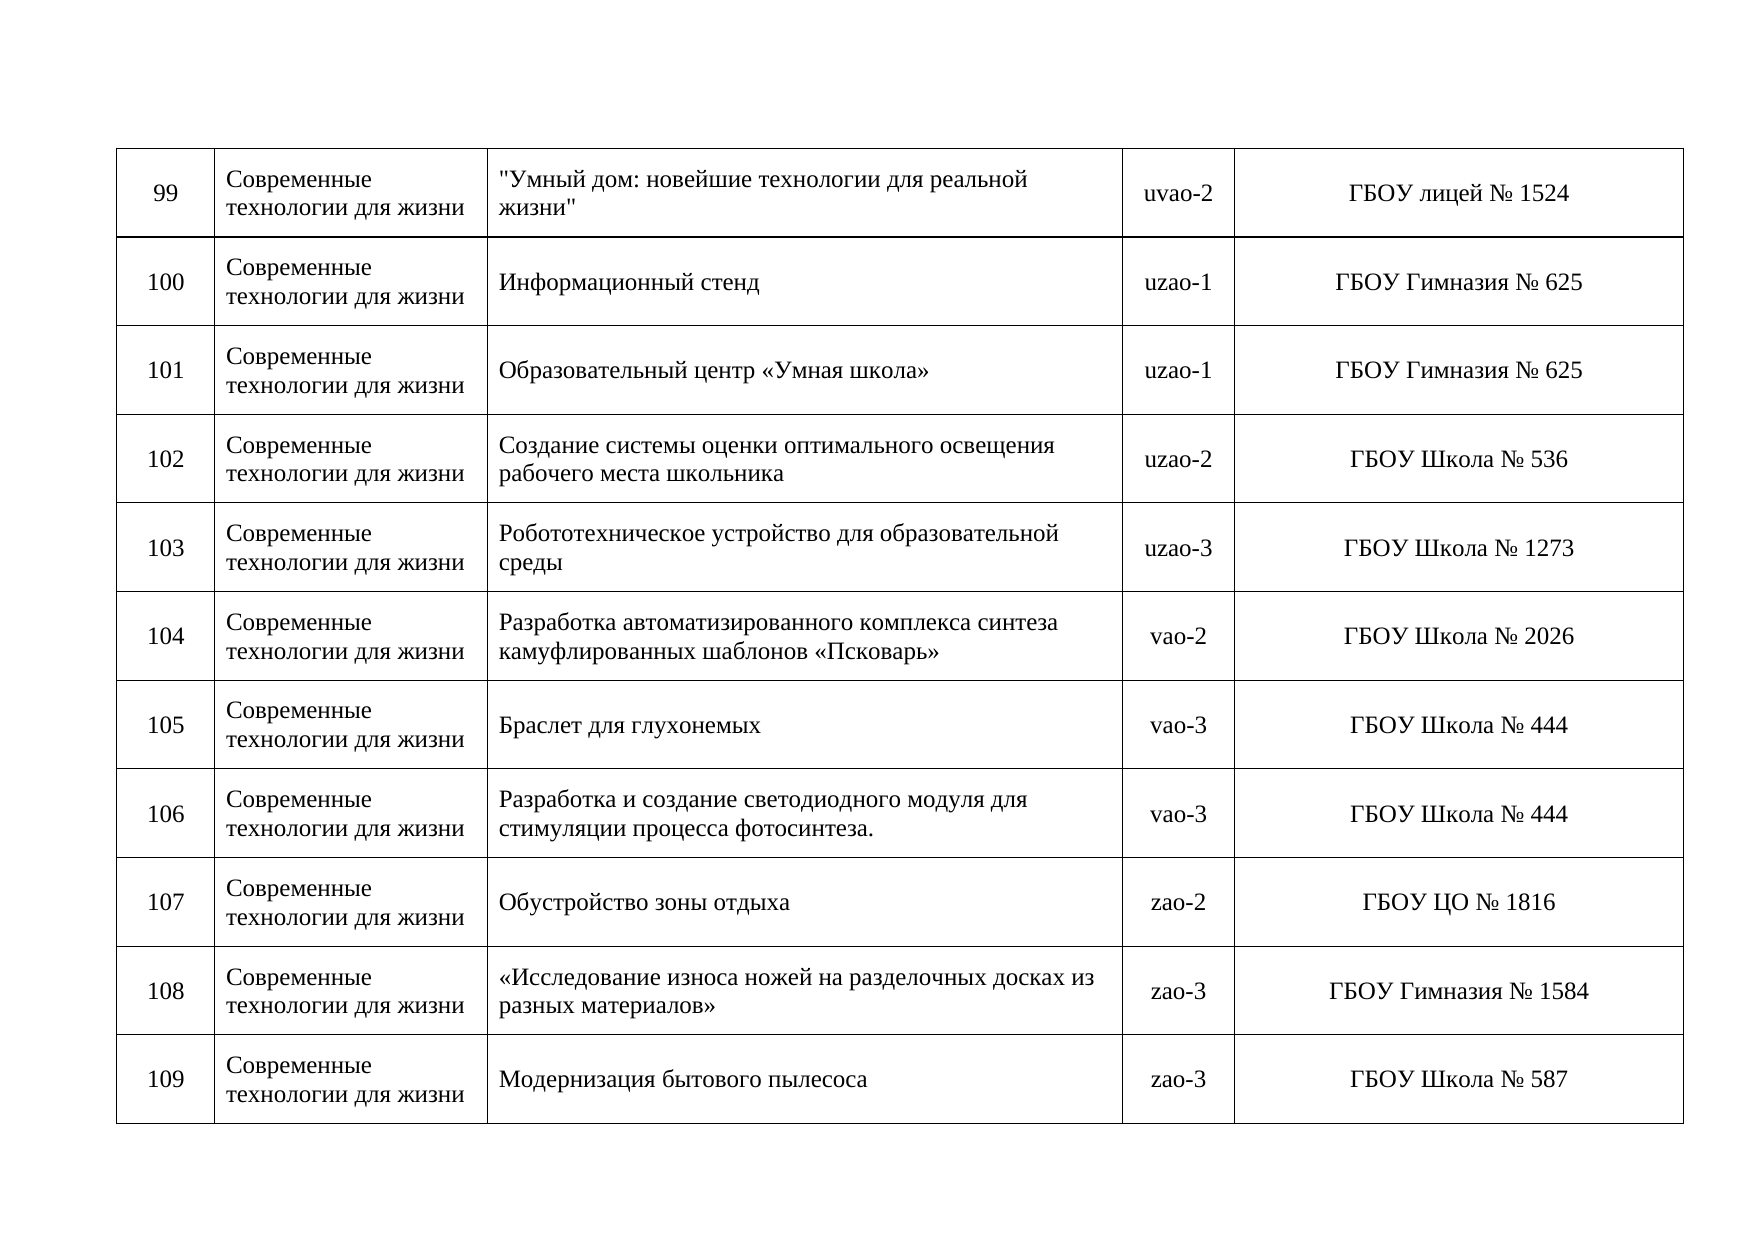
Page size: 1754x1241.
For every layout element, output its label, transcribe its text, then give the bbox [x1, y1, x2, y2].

table_cell ГБОУ Гимназия № 1584 [1235, 947, 1683, 1034]
table_cell vao-3 [1123, 769, 1234, 857]
table_cell zao-3 [1123, 1035, 1234, 1123]
table_cell ГБОУ Школа № 1273 [1235, 503, 1683, 591]
table_cell 101 [117, 326, 214, 414]
table_cell Современные технологии для жизни [215, 592, 487, 679]
table_cell 106 [117, 769, 214, 857]
table_cell ГБОУ Школа № 2026 [1235, 592, 1683, 679]
table_cell Современные технологии для жизни [215, 503, 487, 591]
table_cell Образовательный центр «Умная школа» [488, 326, 1122, 414]
table_cell ГБОУ Школа № 587 [1235, 1035, 1683, 1123]
table_cell Разработка автоматизированного комплекса синтеза камуфлированных шаблонов «Псковарь» [488, 592, 1122, 679]
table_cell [215, 149, 487, 236]
table_cell vao-3 [1123, 681, 1234, 768]
table_cell 103 [117, 503, 214, 591]
table_cell Современные технологии для жизни [215, 858, 487, 946]
table_cell "Умный дом: новейшие технологии для реальной жизни" [488, 149, 1122, 236]
table_cell vao-2 [1123, 592, 1234, 679]
table_cell Обустройство зоны отдыха [488, 858, 1122, 946]
table_cell ГБОУ ЦО № 1816 [1235, 858, 1683, 946]
table_cell uzao-1 [1123, 238, 1234, 325]
table_cell 102 [117, 415, 214, 502]
table_cell zao-2 [1123, 858, 1234, 946]
table_cell 109 [117, 1035, 214, 1123]
table_cell ГБОУ лицей № 1524 [1235, 149, 1683, 236]
table_cell uvao-2 [1123, 149, 1234, 236]
table_cell Современные технологии для жизни [215, 769, 487, 857]
table_cell Информационный стенд [488, 238, 1122, 325]
table_cell 108 [117, 947, 214, 1034]
table_cell ГБОУ Школа № 444 [1235, 769, 1683, 857]
table_cell «Исследование износа ножей на разделочных досках из разных материалов» [488, 947, 1122, 1034]
table_cell zao-3 [1123, 947, 1234, 1034]
table_cell ГБОУ Гимназия № 625 [1235, 238, 1683, 325]
table_cell Современные технологии для жизни [215, 238, 487, 325]
table_cell Современные технологии для жизни [215, 415, 487, 502]
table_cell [215, 1035, 487, 1123]
table_cell Браслет для глухонемых [488, 681, 1122, 768]
table_cell ГБОУ Школа № 536 [1235, 415, 1683, 502]
table_cell Разработка и создание светодиодного модуля для стимуляции процесса фотосинтеза. [488, 769, 1122, 857]
table_cell Робототехническое устройство для образовательной среды [488, 503, 1122, 591]
table_cell 104 [117, 592, 214, 679]
table_cell uzao-2 [1123, 415, 1234, 502]
table_cell Модернизация бытового пылесоса [488, 1035, 1122, 1123]
table_cell ГБОУ Гимназия № 625 [1235, 326, 1683, 414]
table_cell 99 [117, 149, 214, 236]
table_cell Современные технологии для жизни [215, 326, 487, 414]
table_cell Современные технологии для жизни [215, 681, 487, 768]
table_cell 107 [117, 858, 214, 946]
table_cell 105 [117, 681, 214, 768]
table_cell Создание системы оценки оптимального освещения рабочего места школьника [488, 415, 1122, 502]
table_cell 100 [117, 238, 214, 325]
table_cell uzao-3 [1123, 503, 1234, 591]
table_cell Современные технологии для жизни [215, 947, 487, 1034]
table_cell uzao-1 [1123, 326, 1234, 414]
table_cell ГБОУ Школа № 444 [1235, 681, 1683, 768]
